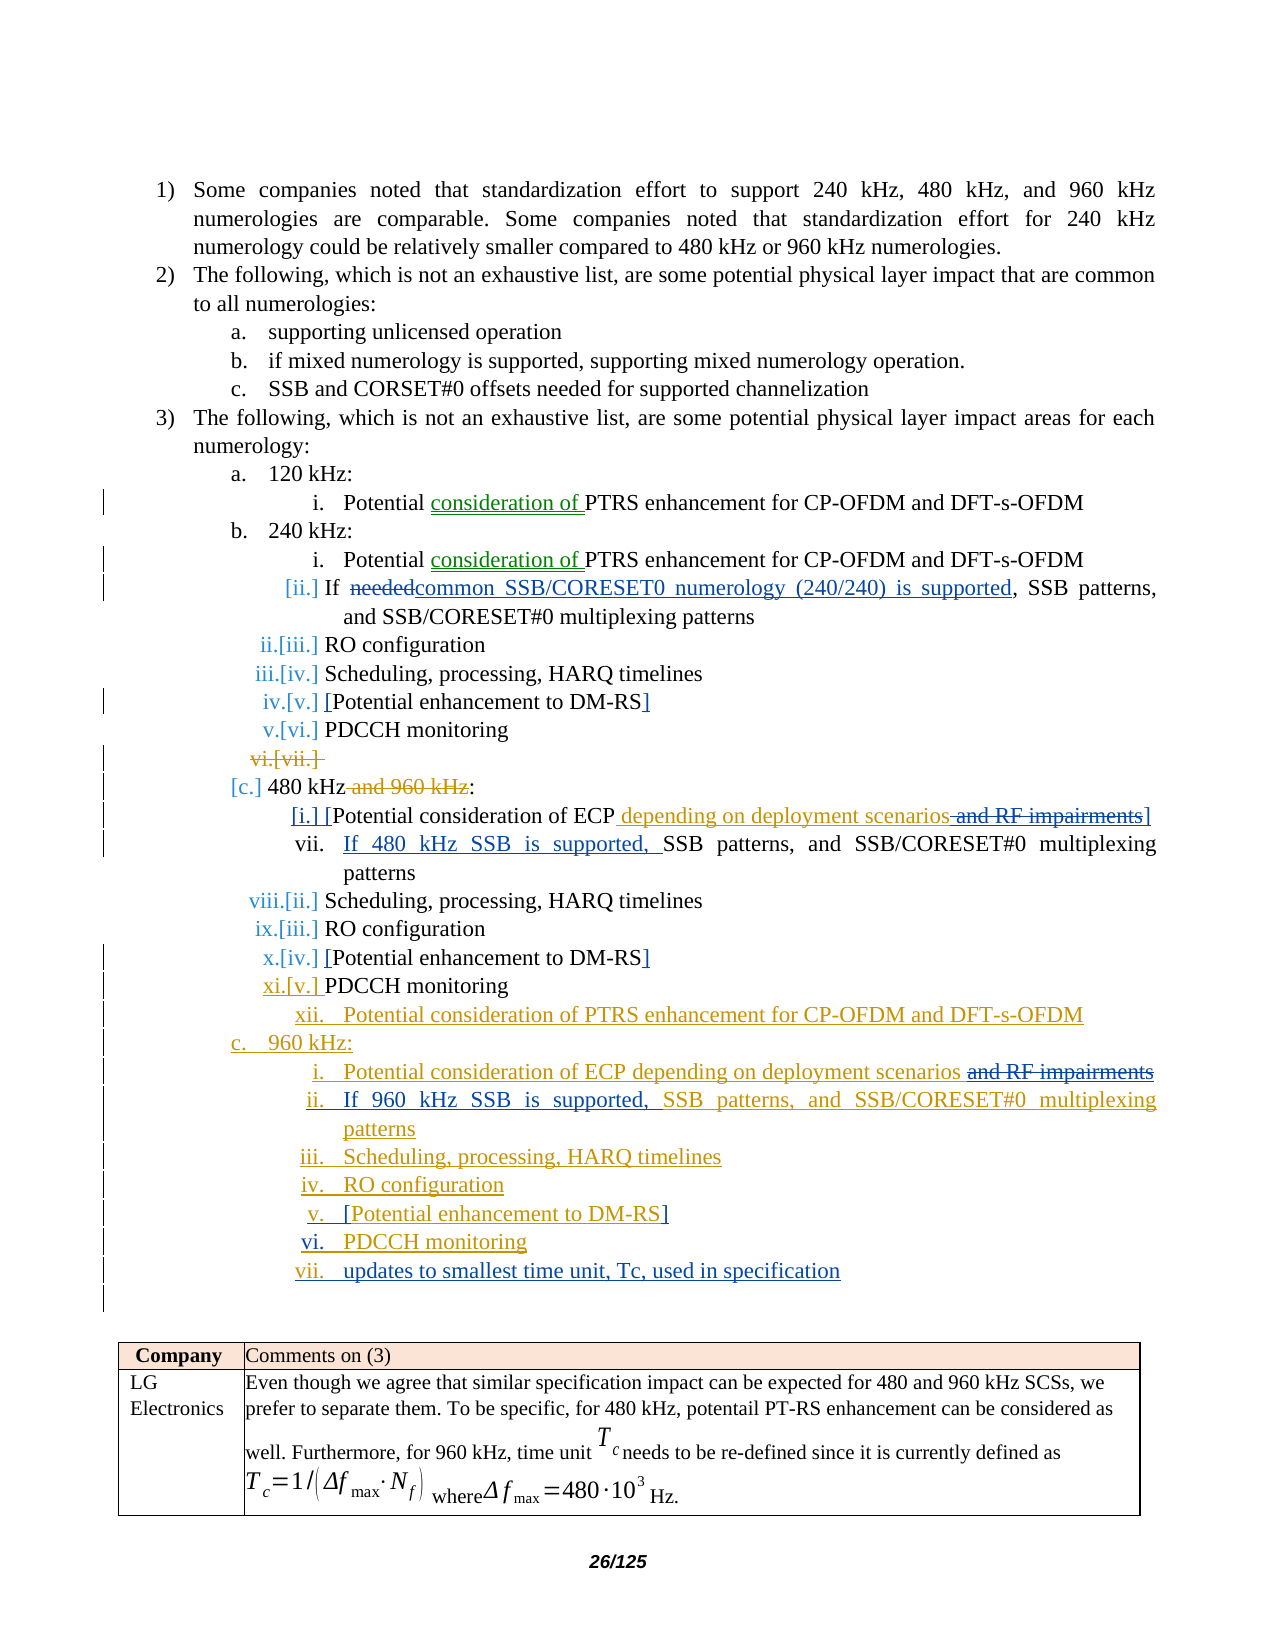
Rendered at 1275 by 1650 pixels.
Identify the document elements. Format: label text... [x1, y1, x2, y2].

table_header Company [119, 1343, 244, 1369]
list RO configuration [324, 631, 1157, 657]
list if mixed numerology is supported, supporting mixed numerology operation. [231, 347, 1157, 373]
table_cell LG Electronics [119, 1370, 244, 1515]
list Scheduling, processing, HARQ timelines [324, 887, 1157, 913]
list 240 kHz: [231, 517, 1157, 544]
list PDCCH monitoring [324, 972, 1157, 999]
list 120 kHz: [231, 461, 1157, 487]
list SSB and CORSET#0 offsets needed for supported channelization [231, 375, 1157, 402]
list Potential enhancement to DM-RS [324, 944, 1157, 970]
list SSB patterns, and SSB/CORESET#0 multiplexing patterns [324, 830, 1157, 885]
list Potential consideration of ECP [324, 802, 1157, 828]
list Potential enhancement to DM-RS [324, 688, 1157, 714]
list supporting unlicensed operation [231, 318, 1157, 345]
list PDCCH monitoring [324, 716, 1157, 743]
list RO configuration [324, 916, 1157, 942]
list Potential PTRS enhancement for CP-OFDM and DFT-s-OFDM [324, 546, 1157, 572]
list 480 kHz: [231, 773, 1157, 800]
table_header Comments on (3) [245, 1343, 1139, 1369]
list The following, which is not an exhaustive list, are some potential physical layer impact that are common to all numerologies: [156, 261, 1157, 316]
list If , SSB patterns, and SSB/CORESET#0 multiplexing patterns [324, 574, 1157, 629]
list The following, which is not an exhaustive list, are some potential physical layer impact areas for each numerology: [156, 404, 1157, 458]
list Scheduling, processing, HARQ timelines [324, 659, 1157, 686]
list Some companies noted that standardization effort to support 240 kHz, 480 kHz, and 960 kHz numerologies are comparable. Some companies noted that standardization effort for 240 kHz numerology could be relatively smaller compared to 480 kHz or 960 kHz numerologies. [156, 176, 1157, 259]
list Potential PTRS enhancement for CP-OFDM and DFT-s-OFDM [324, 489, 1157, 515]
table_cell Even though we agree that similar specification impact can be expected for 480 and 960 kHz SCSs, we prefer to separate them. To be specific, for 480 kHz, potentail PT-RS enhancement can be considered as well. Furthermore, for 960 kHz, time unit needs to be re-defined since it is currently defined as where Hz. [245, 1370, 1139, 1515]
